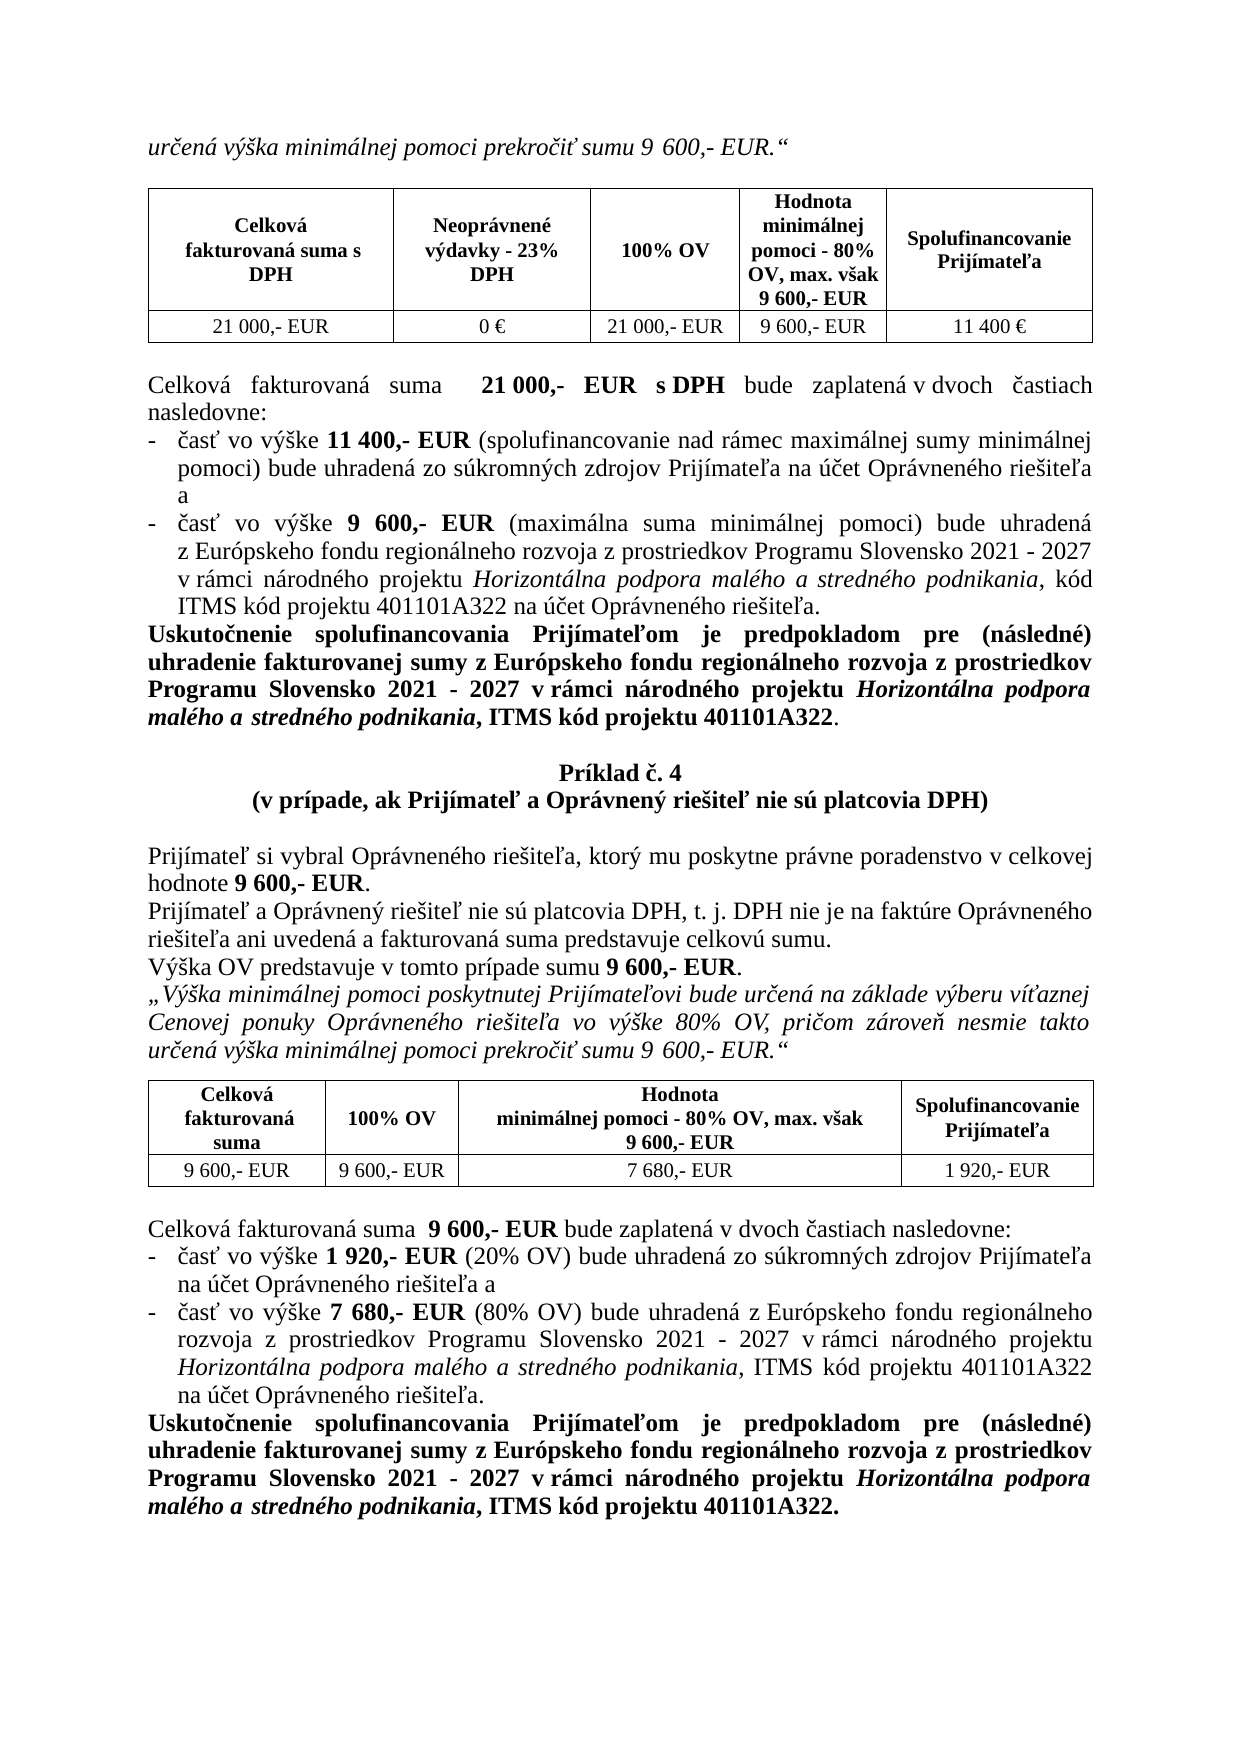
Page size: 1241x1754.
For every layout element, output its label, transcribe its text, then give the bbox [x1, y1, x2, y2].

text Celková fakturovaná suma 21 000,- EUR s DPH bude zaplatená v dvoch častiach nasledovne: [148, 371, 1093, 426]
text Uskutočnenie spolufinancovania Prijímateľom je predpokladom pre (následné) uhradenie fakturovanej sumy z Európskeho fondu regionálneho rozvoja z prostriedkov Programu Slovensko 2021 - 2027 v rámci národného projektu Horizontálna podpora malého a stredného podnikania, ITMS kód projektu 401101A322. [148, 620, 1093, 731]
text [148, 133, 1093, 161]
table_header Celková fakturovaná suma [149, 1081, 325, 1154]
table_cell 21 000,- EUR [149, 311, 393, 342]
table_header Spolufinancovanie Prijímateľa [902, 1081, 1093, 1154]
table_cell 9 600,- EUR [149, 1155, 325, 1186]
table_cell 0 € [394, 311, 590, 342]
table_header Spolufinancovanie Prijímateľa [887, 189, 1092, 310]
table_cell 9 600,- EUR [326, 1155, 458, 1186]
table_header 100% OV [326, 1081, 458, 1154]
text Prijímateľ a Oprávnený riešiteľ nie sú platcovia DPH, t. j. DPH nie je na faktúre Oprávneného riešiteľa ani uvedená a fakturovaná suma predstavuje celkovú sumu. [148, 897, 1093, 953]
table_header Hodnota minimálnej pomoci - 80% OV, max. však 9 600,- EUR [740, 189, 886, 310]
table_header Neoprávnené výdavky - 23% DPH [394, 189, 590, 310]
table_cell 9 600,- EUR [740, 311, 886, 342]
text Prijímateľ si vybral Oprávneného riešiteľa, ktorý mu poskytne právne poradenstvo v celkovej hodnote 9 600,- EUR. [148, 842, 1093, 897]
table_header Hodnota minimálnej pomoci - 80% OV, max. však 9 600,- EUR [459, 1081, 901, 1154]
table_cell 21 000,- EUR [591, 311, 739, 342]
table_header 100% OV [591, 189, 739, 310]
text Uskutočnenie spolufinancovania Prijímateľom je predpokladom pre (následné) uhradenie fakturovanej sumy z Európskeho fondu regionálneho rozvoja z prostriedkov Programu Slovensko 2021 - 2027 v rámci národného projektu Horizontálna podpora malého a stredného podnikania, ITMS kód projektu 401101A322. [148, 1409, 1093, 1520]
text (v prípade, ak Prijímateľ a Oprávnený riešiteľ nie sú platcovia DPH) [148, 787, 1093, 814]
table_header Celková fakturovaná suma s DPH [149, 189, 393, 310]
text Príklad č. 4 [148, 759, 1093, 787]
list časť vo výške 7 680,- EUR (80% OV) bude uhradená z Európskeho fondu regionálneho rozvoja z prostriedkov Programu Slovensko 2021 - 2027 v rámci národného projektu Horizontálna podpora malého a stredného podnikania, ITMS kód projektu 401101A322 na účet Oprávneného riešiteľa. [148, 1298, 1093, 1409]
text Výška OV predstavuje v tomto prípade sumu 9 600,- EUR. [148, 953, 1093, 981]
list časť vo výške 11 400,- EUR (spolufinancovanie nad rámec maximálnej sumy minimálnej pomoci) bude uhradená zo súkromných zdrojov Prijímateľa na účet Oprávneného riešiteľa a [148, 426, 1093, 509]
table_cell 7 680,- EUR [459, 1155, 901, 1186]
text Celková fakturovaná suma 9 600,- EUR bude zaplatená v dvoch častiach nasledovne: [148, 1215, 1093, 1243]
table_cell 1 920,- EUR [902, 1155, 1093, 1186]
list časť vo výške 1 920,- EUR (20% OV) bude uhradená zo súkromných zdrojov Prijímateľa na účet Oprávneného riešiteľa a [148, 1243, 1093, 1298]
list časť vo výške 9 600,- EUR (maximálna suma minimálnej pomoci) bude uhradená z Európskeho fondu regionálneho rozvoja z prostriedkov Programu Slovensko 2021 - 2027 v rámci národného projektu Horizontálna podpora malého a stredného podnikania, kód ITMS kód projektu 401101A322 na účet Oprávneného riešiteľa. [148, 509, 1093, 620]
table_cell 11 400 € [887, 311, 1092, 342]
